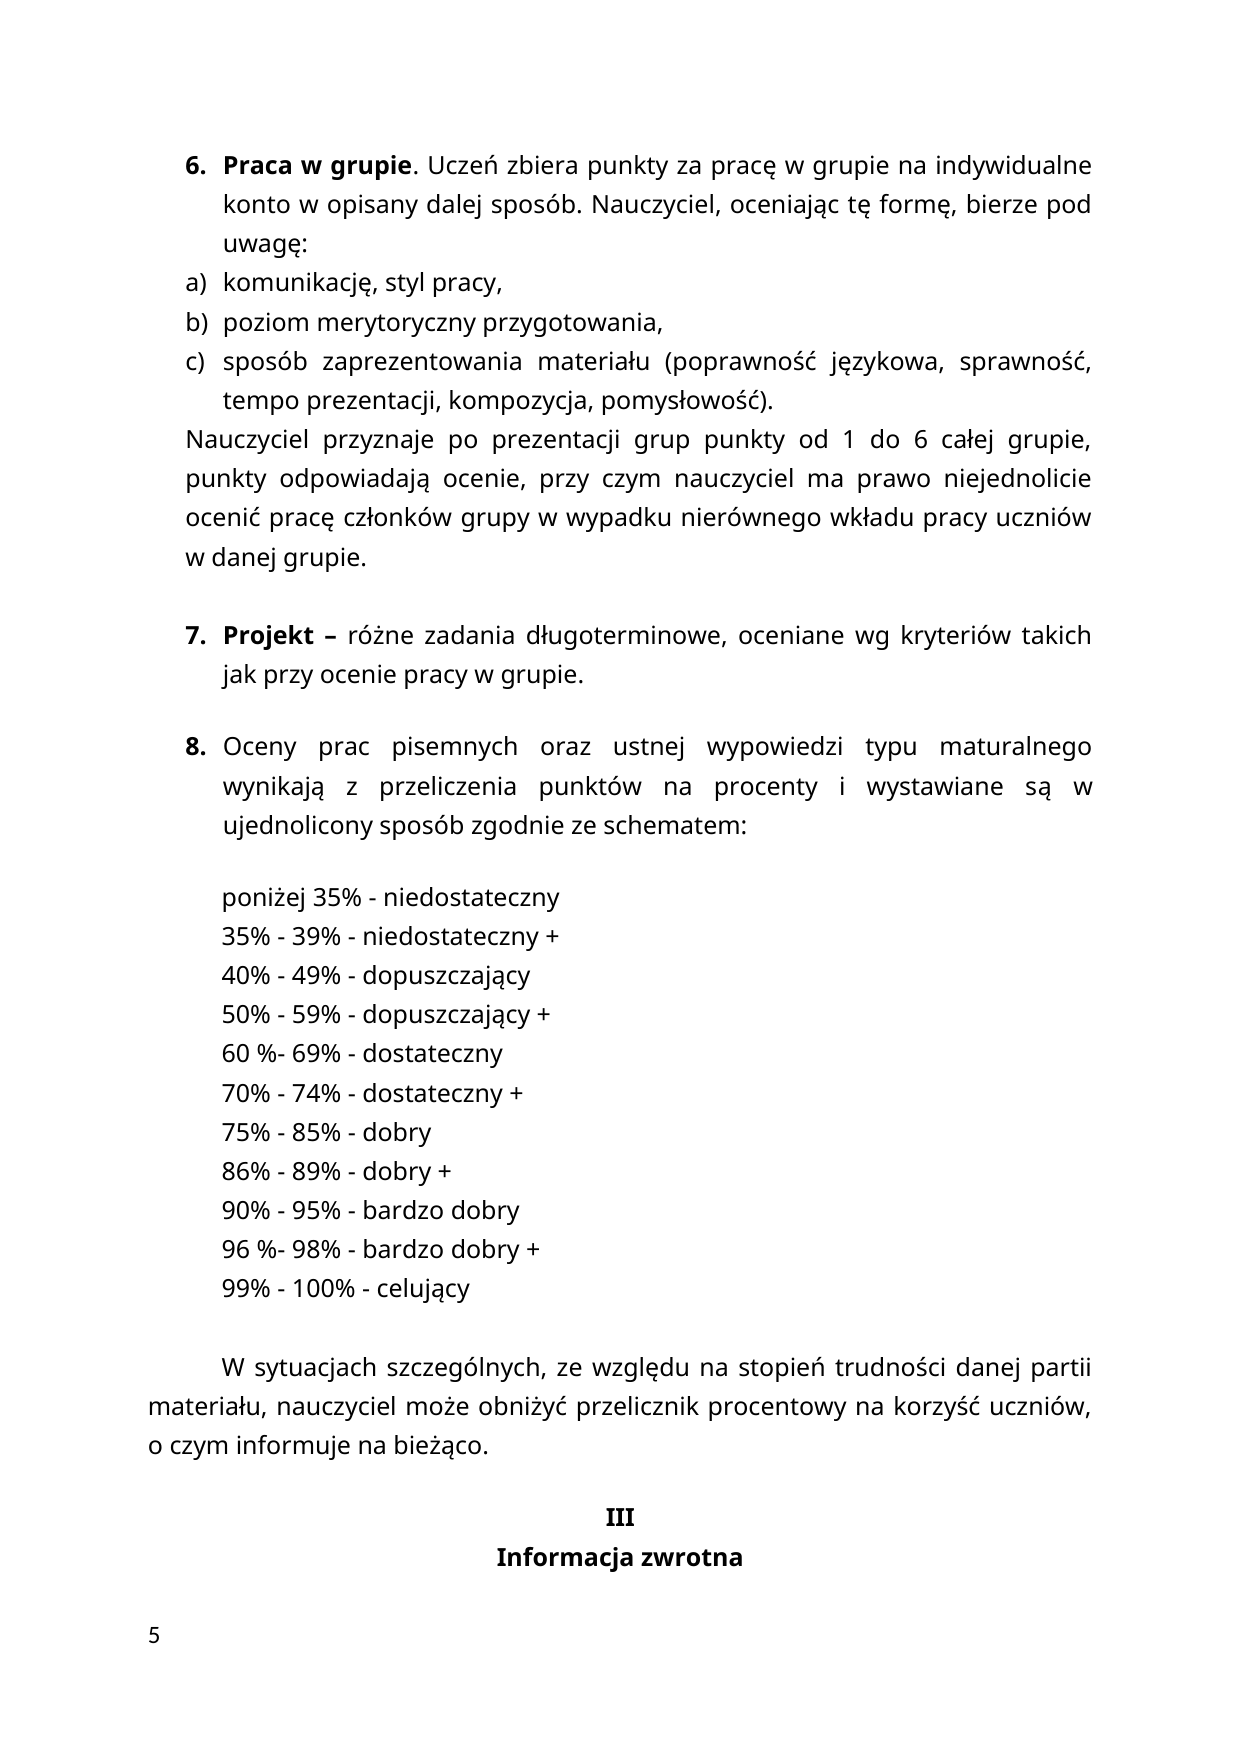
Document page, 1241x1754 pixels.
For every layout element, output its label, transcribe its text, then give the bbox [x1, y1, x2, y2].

text III [148, 1500, 1093, 1534]
text 35% - 39% - niedostateczny + [148, 919, 1093, 953]
text 99% - 100% - celujący [148, 1271, 1093, 1305]
text 75% - 85% - dobry [221, 1114, 1093, 1148]
text poniżej 35% - niedostateczny [148, 879, 1093, 913]
list Praca w grupie. Uczeń zbiera punkty za pracę w grupie na indywidualne konto w opisany dalej sposób. Nauczyciel, oceniając tę formę, bierze pod uwagę: [185, 148, 1093, 260]
text 90% - 95% - bardzo dobry [221, 1193, 1093, 1227]
text Informacja zwrotna [148, 1539, 1093, 1573]
list Projekt – różne zadania długoterminowe, oceniane wg kryteriów takich jak przy ocenie pracy w grupie. [185, 618, 1093, 691]
list sposób zaprezentowania materiału (poprawność językowa, sprawność, tempo prezentacji, kompozycja, pomysłowość). [185, 343, 1093, 417]
list poziom merytoryczny przygotowania, [185, 304, 1093, 338]
text W sytuacjach szczególnych, ze względu na stopień trudności danej partii materiału, nauczyciel może obniżyć przelicznik procentowy na korzyść uczniów, o czym informuje na bieżąco. [148, 1349, 1093, 1462]
list Oceny prac pisemnych oraz ustnej wypowiedzi typu maturalnego wynikają z przeliczenia punktów na procenty i wystawiane są w ujednolicony sposób zgodnie ze schematem: [185, 729, 1093, 841]
text 60 %- 69% - dostateczny [148, 1036, 1093, 1070]
text Nauczyciel przyznaje po prezentacji grup punkty od 1 do 6 całej grupie, punkty odpowiadają ocenie, przy czym nauczyciel ma prawo niejednolicie ocenić pracę członków grupy w wypadku nierównego wkładu pracy uczniów w danej grupie. [185, 422, 1093, 573]
text 40% - 49% - dopuszczający [221, 958, 1093, 992]
text 50% - 59% - dopuszczający + [221, 997, 1093, 1031]
text 86% - 89% - dobry + [221, 1154, 1093, 1188]
list komunikację, styl pracy, [185, 265, 1093, 299]
text 96 %- 98% - bardzo dobry + [148, 1232, 1093, 1266]
text 70% - 74% - dostateczny + [148, 1075, 1093, 1109]
